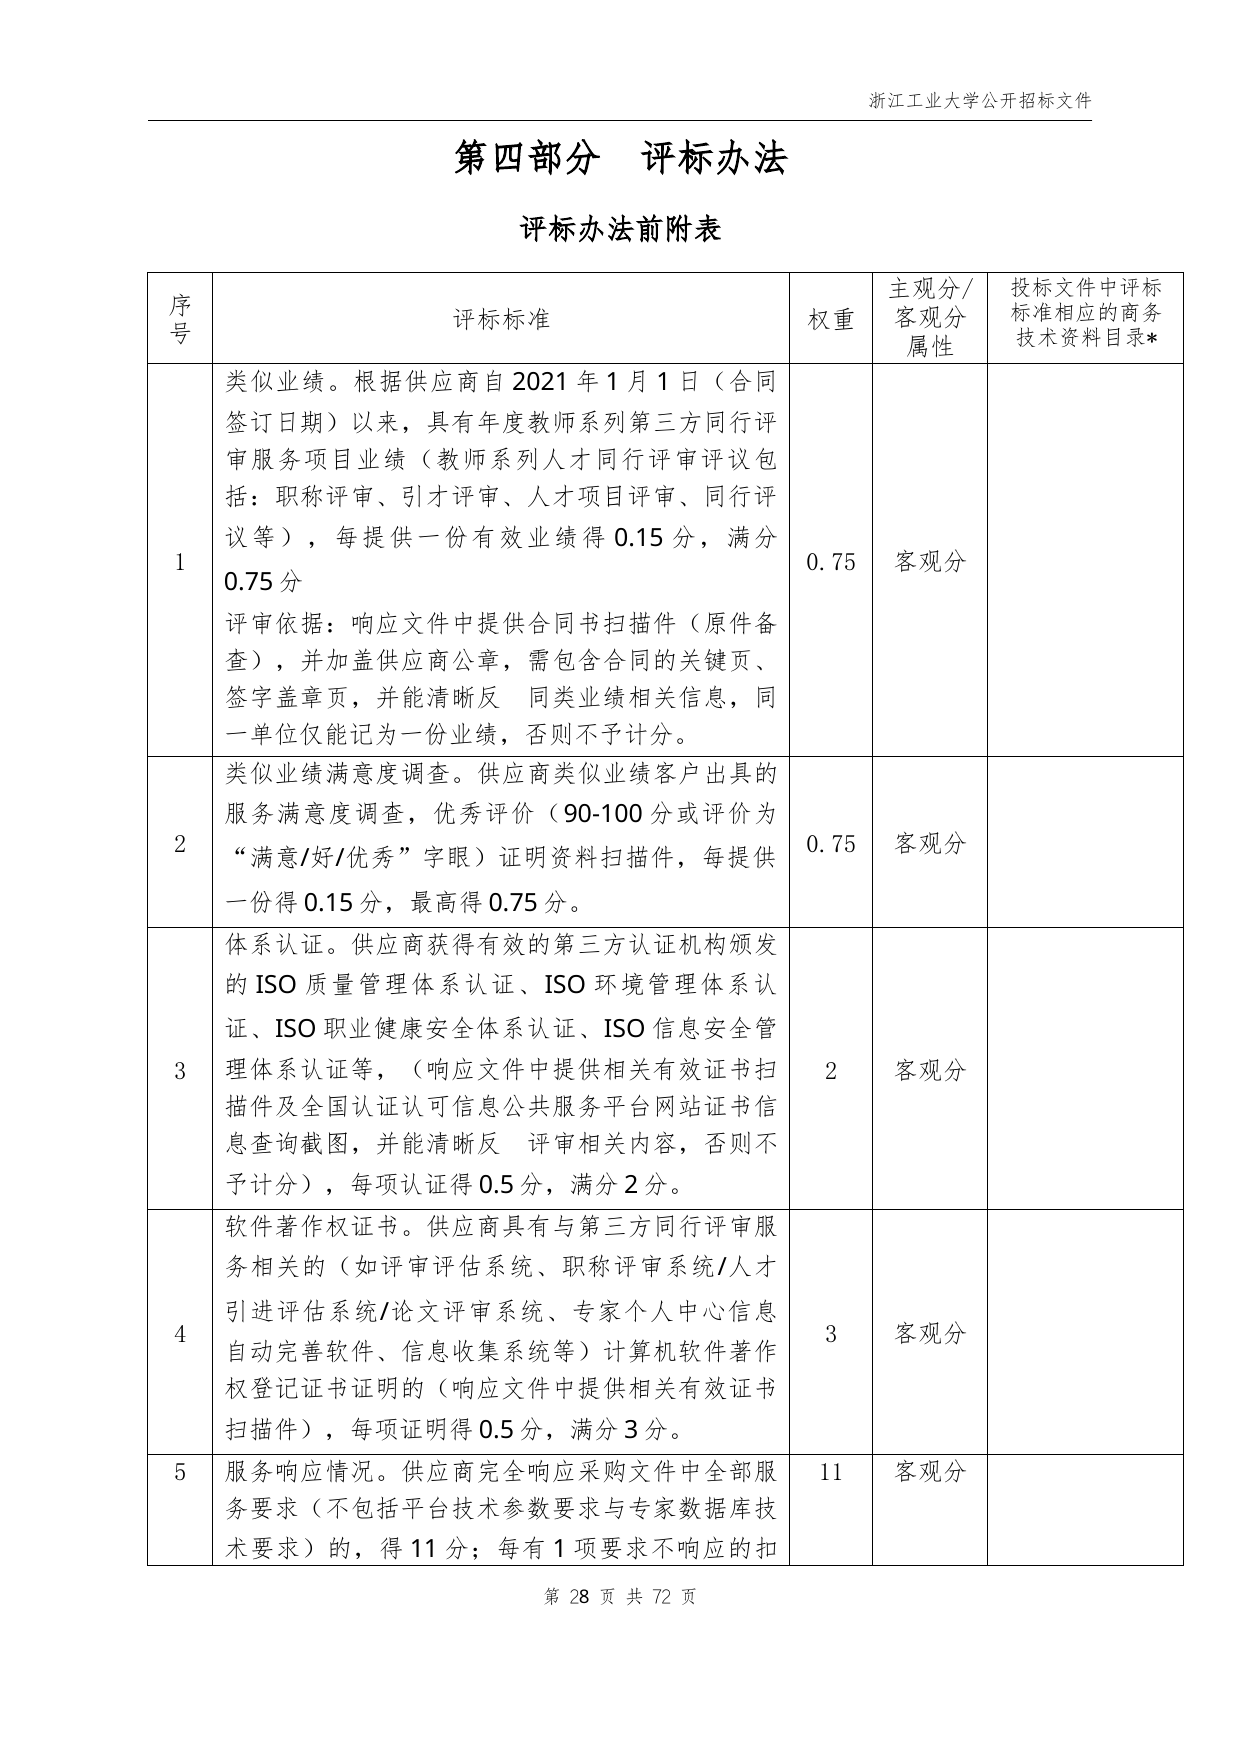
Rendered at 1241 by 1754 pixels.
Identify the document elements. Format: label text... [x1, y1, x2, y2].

table_header 投标文件中评标标准相应的商务技术资料目录* [988, 273, 1183, 363]
table_cell 客观分 [873, 928, 987, 1209]
table_cell 3 [148, 928, 212, 1209]
table_cell 客观分 [873, 1210, 987, 1454]
table_cell 体系认证。供应商获得有效的第三方认证机构颁发的ISO质量管理体系认证、ISO环境管理体系认证、ISO职业健康安全体系认证、ISO信息安全管理体系认证等，（响应文件中提供相关有效证书扫描件及全国认证认可信息公共服务平台网站证书信息查询截图，并能清晰反映评审相关内容，否则不予计分），每项认证得0.5分，满分2分。 [213, 928, 789, 1209]
table_cell 类似业绩。根据供应商自2021年1月1日（合同签订日期）以来，具有年度教师系列第三方同行评审服务项目业绩（教师系列人才同行评审评议包括：职称评审、引才评审、人才项目评审、同行评议等），每提供一份有效业绩得0.15分，满分0.75分 评审依据：响应文件中提供合同书扫描件（原件备查），并加盖供应商公章，需包含合同的关键页、签字盖章页，并能清晰反映同类业绩相关信息，同一单位仅能记为一份业绩，否则不予计分。 [213, 364, 789, 756]
text 评标办法前附表 [148, 209, 1092, 243]
table_cell 3 [790, 1210, 872, 1454]
table_cell 2 [148, 757, 212, 927]
table_cell [988, 364, 1183, 756]
table_cell [988, 757, 1183, 927]
table_cell 4 [148, 1210, 212, 1454]
table_header 权重 [790, 273, 872, 363]
table_header 主观分/客观分属性 [873, 273, 987, 363]
table_cell 客观分 [873, 1455, 987, 1565]
table_header 评标标准 [213, 273, 789, 363]
table_cell [988, 928, 1183, 1209]
table_cell 软件著作权证书。供应商具有与第三方同行评审服务相关的（如评审评估系统、职称评审系统/人才引进评估系统/论文评审系统、专家个人中心信息自动完善软件、信息收集系统等）计算机软件著作权登记证书证明的（响应文件中提供相关有效证书扫描件），每项证明得0.5分，满分3分。 [213, 1210, 789, 1454]
table_cell [988, 1455, 1183, 1565]
text 第四部分 评标办法 [148, 133, 1092, 176]
table_cell 0.75 [790, 364, 872, 756]
table_cell 2 [790, 928, 872, 1209]
table_cell 0.75 [790, 757, 872, 927]
table_cell 客观分 [873, 364, 987, 756]
table_cell 客观分 [873, 757, 987, 927]
table_cell 类似业绩满意度调查。供应商类似业绩客户出具的服务满意度调查，优秀评价（90-100分或评价为“满意/好/优秀”字眼）证明资料扫描件，每提供一份得0.15分，最高得0.75分。 [213, 757, 789, 927]
table_cell 5 [148, 1455, 212, 1565]
table_cell 1 [148, 364, 212, 756]
table_header 序号 [148, 273, 212, 363]
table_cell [213, 1455, 789, 1565]
table_cell 11 [790, 1455, 872, 1565]
table_cell [988, 1210, 1183, 1454]
